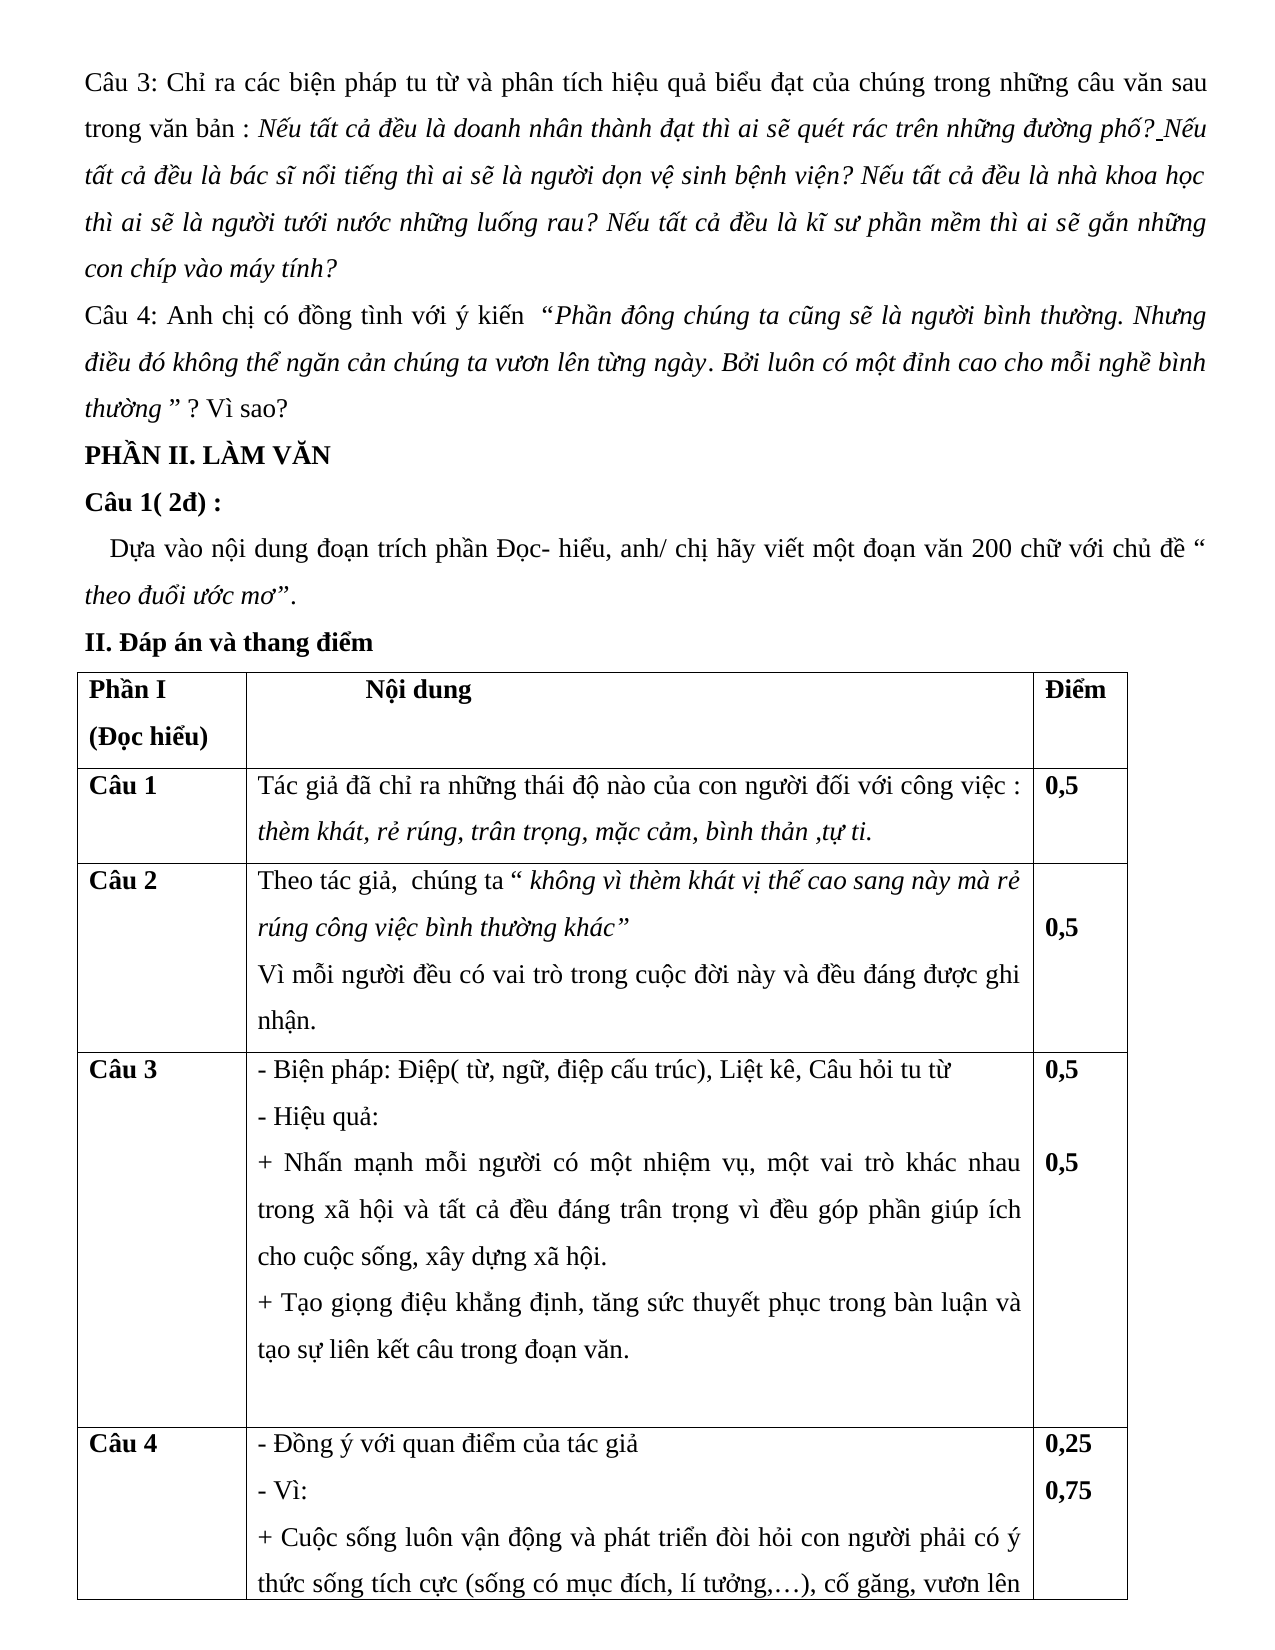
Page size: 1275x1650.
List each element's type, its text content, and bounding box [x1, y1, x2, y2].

table_cell Câu 4 [78, 1428, 246, 1599]
text II. Đáp án và thang điểm [84, 626, 1209, 657]
table_cell 0,5 [1034, 864, 1127, 1052]
table_cell Câu 2 [78, 864, 246, 1052]
table_header Điểm [1034, 673, 1127, 768]
text Câu 1( 2đ) : [84, 486, 1209, 517]
text Câu 4: Anh chị có đồng tình với ý kiến “Phần đông chúng ta cũng sẽ là người bình thường. Nhưng điều đó không thể ngăn cản chúng ta vươn lên từng ngày. Bởi luôn có một đỉnh cao cho mỗi nghề bình thường ” ? Vì sao? [84, 299, 1209, 423]
table_cell Câu 3 [78, 1053, 246, 1427]
text Câu 3: Chỉ ra các biện pháp tu từ và phân tích hiệu quả biểu đạt của chúng trong những câu văn sau trong văn bản : Nếu tất cả đều là doanh nhân thành đạt thì ai sẽ quét rác trên những đường phố? Nếu tất cả đều là bác sĩ nổi tiếng thì ai sẽ là người dọn vệ sinh bệnh viện? Nếu tất cả đều là nhà khoa học thì ai sẽ là người tưới nước những luống rau? Nếu tất cả đều là kĩ sư phần mềm thì ai sẽ gắn những con chíp vào máy tính? [84, 66, 1209, 283]
table_cell 0,5 [1034, 769, 1127, 863]
text PHẦN II. LÀM VĂN [84, 439, 1209, 470]
table_cell Tác giả đã chỉ ra những thái độ nào của con người đối với công việc : thèm khát, rẻ rúng, trân trọng, mặc cảm, bình thản ,tự ti. [247, 769, 1033, 863]
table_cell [247, 1428, 1033, 1599]
table_cell 0,25 0,75 [1034, 1428, 1127, 1599]
table_header Phần I (Đọc hiểu) [78, 673, 246, 768]
table_header Nội dung [247, 673, 1033, 768]
table_cell Theo tác giả, chúng ta “ không vì thèm khát vị thế cao sang này mà rẻ rúng công việc bình thường khác” Vì mỗi người đều có vai trò trong cuộc đời này và đều đáng được ghi nhận. [247, 864, 1033, 1052]
table_cell - Biện pháp: Điệp( từ, ngữ, điệp cấu trúc), Liệt kê, Câu hỏi tu từ - Hiệu quả: + Nhấn mạnh mỗi người có một nhiệm vụ, một vai trò khác nhau trong xã hội và tất cả đều đáng trân trọng vì đều góp phần giúp ích cho cuộc sống, xây dựng xã hội. + Tạo giọng điệu khẳng định, tăng sức thuyết phục trong bàn luận và tạo sự liên kết câu trong đoạn văn. [247, 1053, 1033, 1427]
text Dựa vào nội dung đoạn trích phần Đọc- hiểu, anh/ chị hãy viết một đoạn văn 200 chữ với chủ đề “ theo đuổi ước mơ”. [84, 532, 1209, 610]
table_cell Câu 1 [78, 769, 246, 863]
table_cell 0,5 0,5 [1034, 1053, 1127, 1427]
